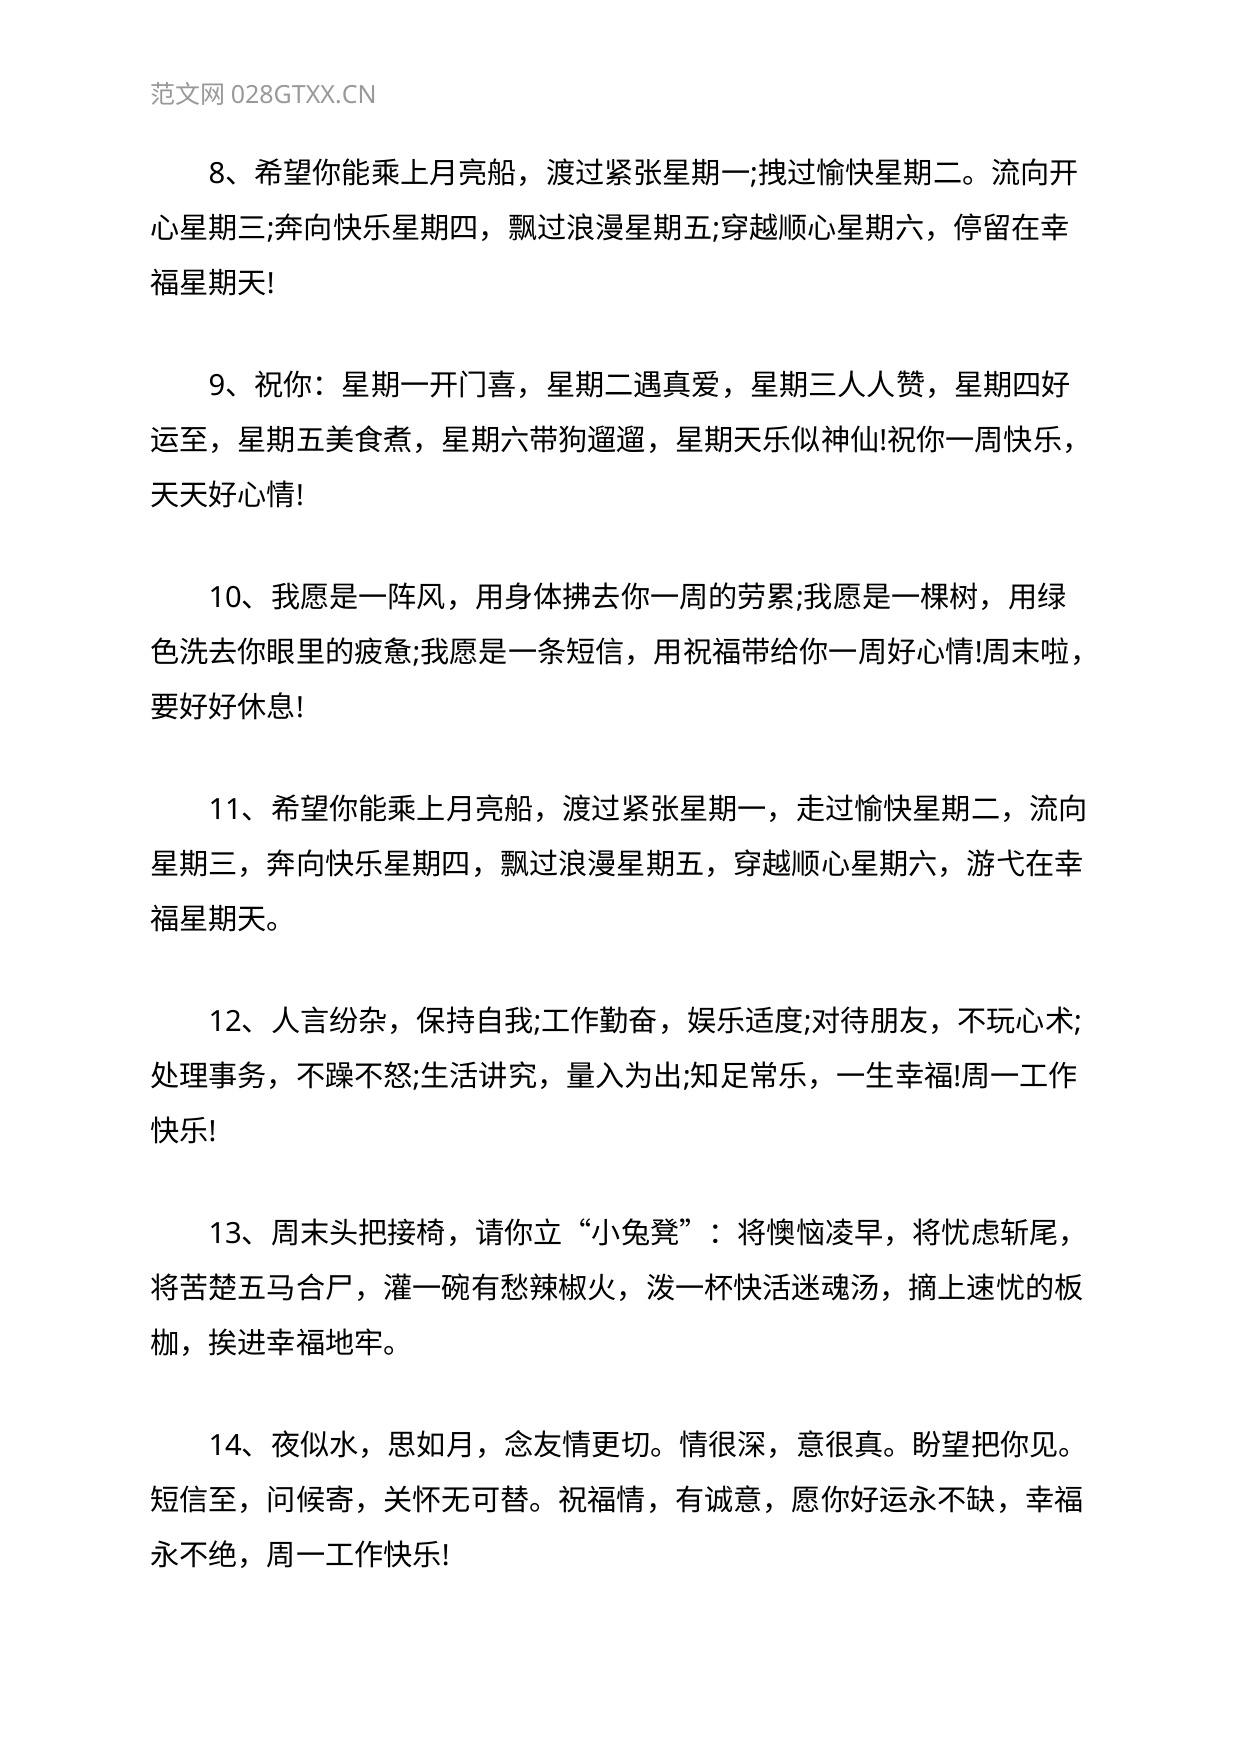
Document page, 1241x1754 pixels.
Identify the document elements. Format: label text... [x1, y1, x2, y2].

text 11、希望你能乘上月亮船，渡过紧张星期一，走过愉快星期二，流向星期三，奔向快乐星期四，飘过浪漫星期五，穿越顺心星期六，游弋在幸福星期天。 [150, 786, 1090, 938]
text 12、人言纷杂，保持自我;工作勤奋，娱乐适度;对待朋友，不玩心术;处理事务，不躁不怒;生活讲究，量入为出;知足常乐，一生幸福!周一工作快乐! [150, 998, 1090, 1150]
text 13、周末头把接椅，请你立“小兔凳”：将懊恼凌早，将忧虑斩尾，将苦楚五马合尸，灌一碗有愁辣椒火，泼一杯快活迷魂汤，摘上速忧的板枷，挨进幸福地牢。 [150, 1209, 1090, 1362]
text 10、我愿是一阵风，用身体拂去你一周的劳累;我愿是一棵树，用绿色洗去你眼里的疲惫;我愿是一条短信，用祝福带给你一周好心情!周末啦，要好好休息! [150, 574, 1090, 726]
text 8、希望你能乘上月亮船，渡过紧张星期一;拽过愉快星期二。流向开心星期三;奔向快乐星期四，飘过浪漫星期五;穿越顺心星期六，停留在幸福星期天! [150, 150, 1090, 302]
text 14、夜似水，思如月，念友情更切。情很深，意很真。盼望把你见。短信至，问候寄，关怀无可替。祝福情，有诚意，愿你好运永不缺，幸福永不绝，周一工作快乐! [150, 1421, 1090, 1573]
text 9、祝你：星期一开门喜，星期二遇真爱，星期三人人赞，星期四好运至，星期五美食煮，星期六带狗遛遛，星期天乐似神仙!祝你一周快乐，天天好心情! [150, 362, 1090, 514]
